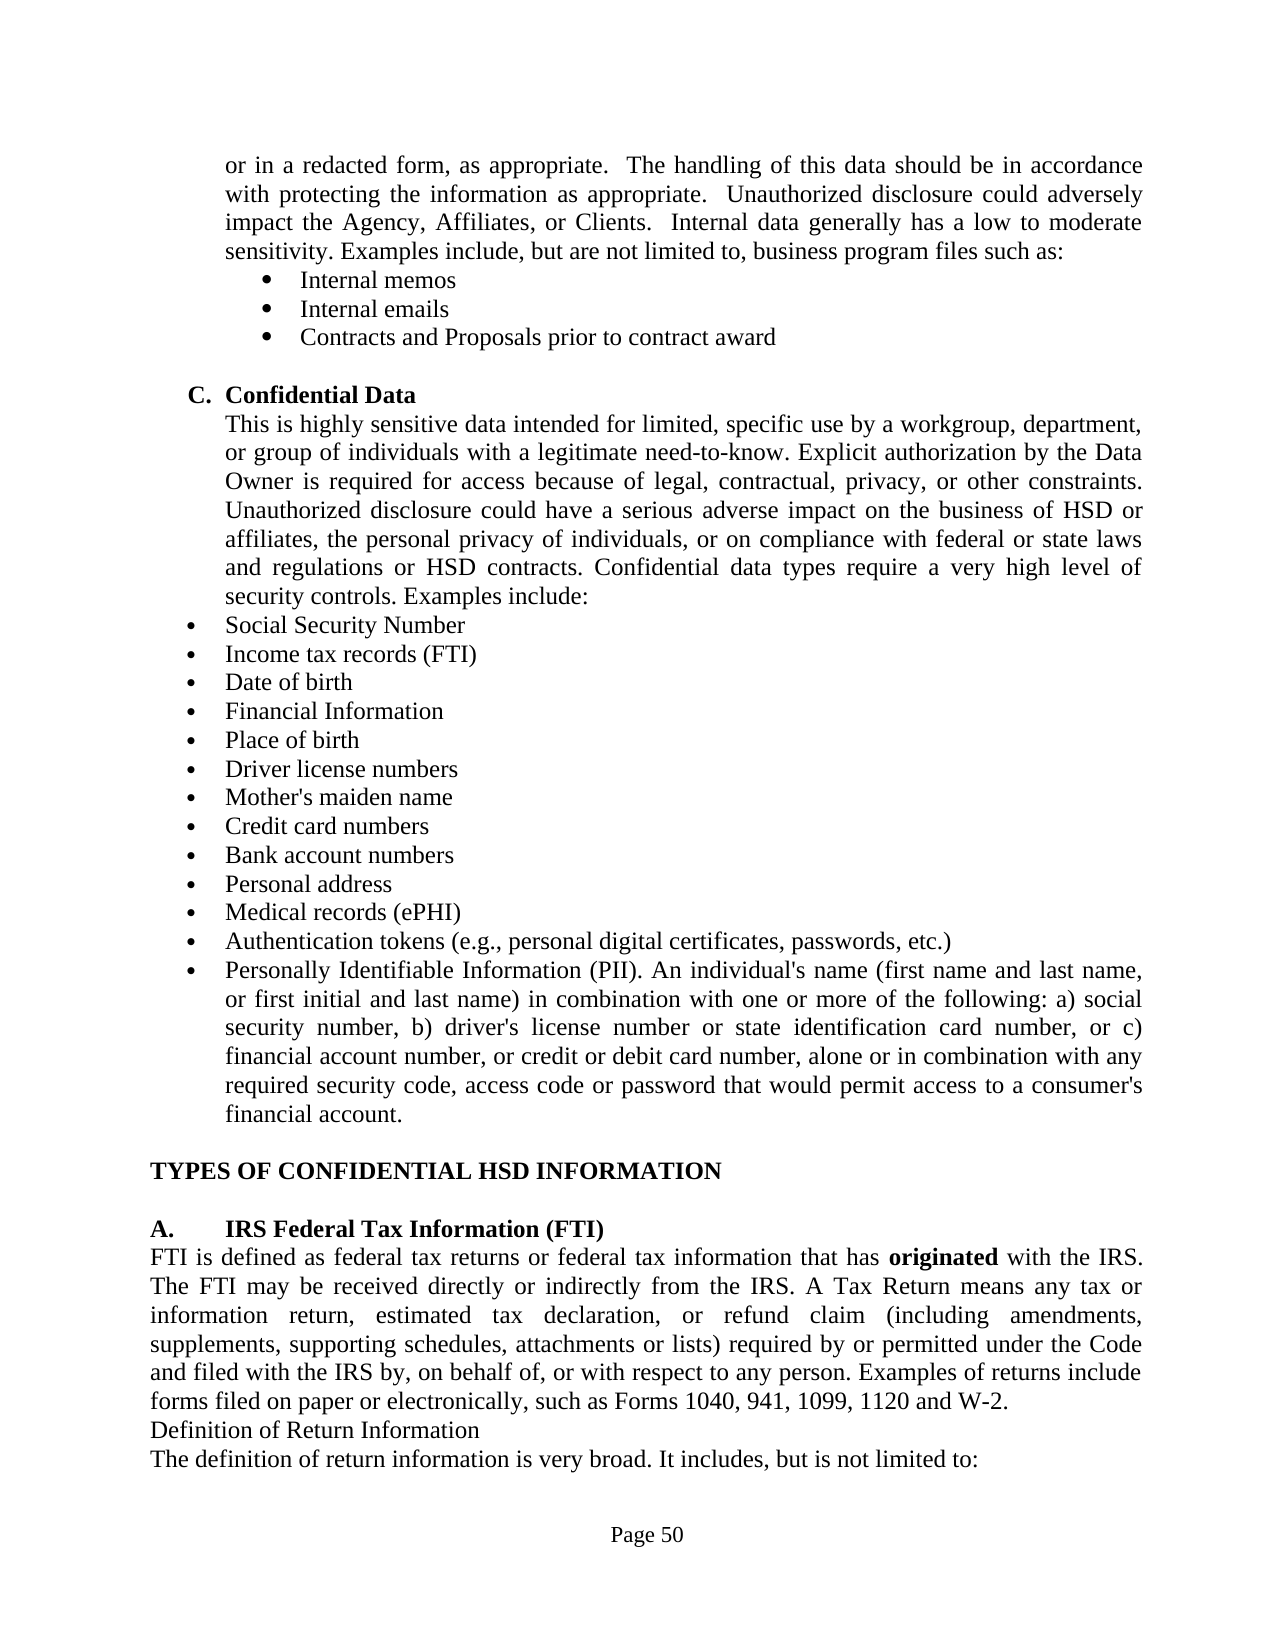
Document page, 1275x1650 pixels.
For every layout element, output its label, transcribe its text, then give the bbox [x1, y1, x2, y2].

list This is highly sensitive data intended for limited, specific use by a workgroup, department, or group of individuals with a legitimate need-to-know. Explicit authorization by the Data Owner is required for access because of legal, contractual, privacy, or other constraints. Unauthorized disclosure could have a serious adverse impact on the business of HSD or affiliates, the personal privacy of individuals, or on compliance with federal or state laws and regulations or HSD contracts. Confidential data types require a very high level of security controls. Examples include: [225, 409, 1144, 610]
list Authentication tokens (e.g., personal digital certificates, passwords, etc.) [187, 926, 1144, 955]
text The definition of return information is very broad. It includes, but is not limited to: [150, 1444, 1144, 1472]
list Internal memos [262, 265, 1144, 294]
list Income tax records (FTI) [187, 639, 1144, 667]
list Bank account numbers [187, 840, 1144, 869]
list Confidential Data [187, 380, 1144, 409]
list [225, 150, 1144, 265]
list Internal emails [262, 294, 1144, 322]
list Credit card numbers [187, 811, 1144, 840]
text Definition of Return Information [150, 1415, 1144, 1444]
text TYPES OF CONFIDENTIAL HSD INFORMATION [150, 1156, 1144, 1185]
list Place of birth [187, 725, 1144, 754]
list Personally Identifiable Information (PII). An individual's name (first name and last name, or first initial and last name) in combination with one or more of the following: a) social security number, b) driver's license number or state identification card number, or c) financial account number, or credit or debit card number, alone or in combination with any required security code, access code or password that would permit access to a consumer's financial account. [187, 955, 1144, 1127]
list Date of birth [187, 667, 1144, 696]
text FTI is defined as federal tax returns or federal tax information that has originated with the IRS. The FTI may be received directly or indirectly from the IRS. A Tax Return means any tax or information return, estimated tax declaration, or refund claim (including amendments, supplements, supporting schedules, attachments or lists) required by or permitted under the Code and filed with the IRS by, on behalf of, or with respect to any person. Examples of returns include forms filed on paper or electronically, such as Forms 1040, 941, 1099, 1120 and W-2. [150, 1242, 1144, 1415]
list Mother's maiden name [187, 782, 1144, 811]
list Driver license numbers [187, 754, 1144, 782]
list Social Security Number [187, 610, 1144, 639]
list Personal address [187, 869, 1144, 897]
list Contracts and Proposals prior to contract award [262, 322, 1144, 351]
text A. IRS Federal Tax Information (FTI) [150, 1214, 1144, 1242]
list Medical records (ePHI) [187, 897, 1144, 926]
list Financial Information [187, 696, 1144, 725]
